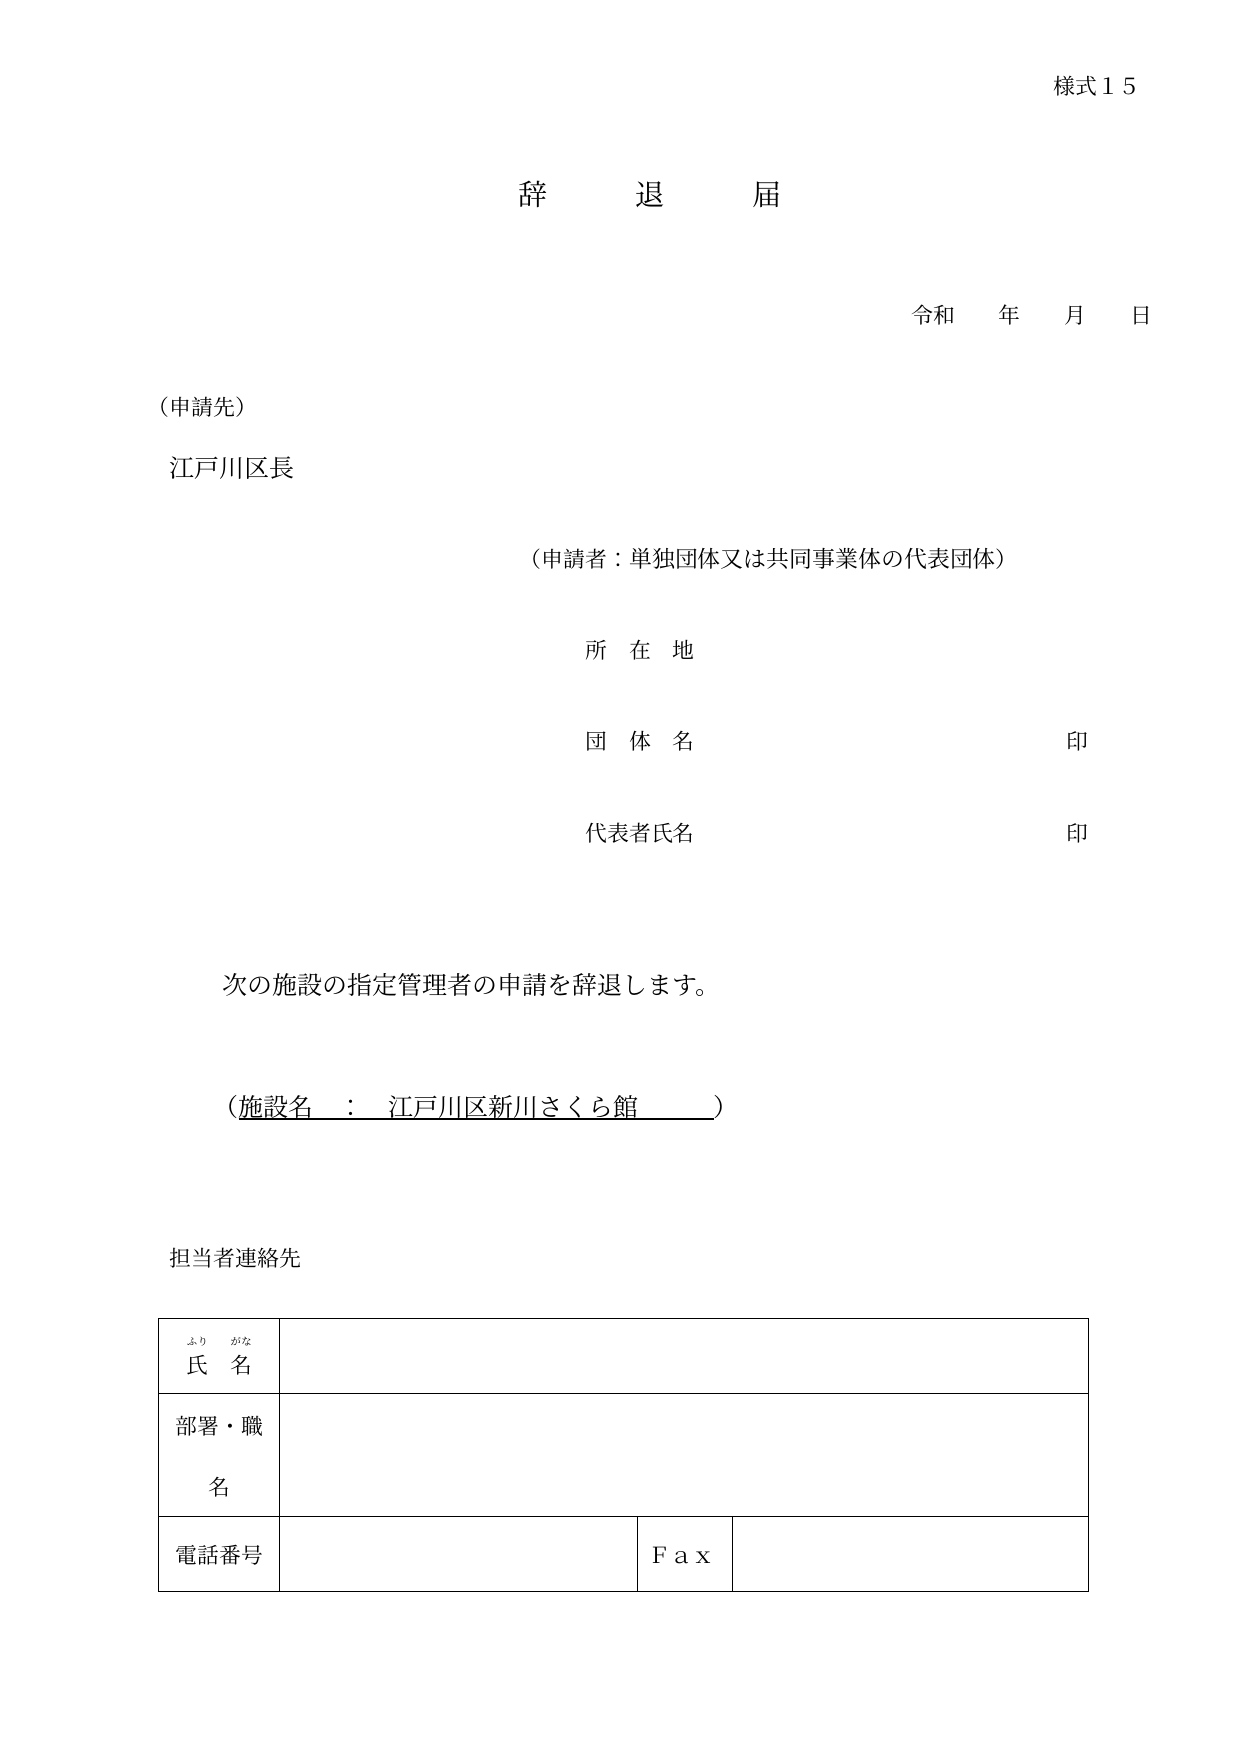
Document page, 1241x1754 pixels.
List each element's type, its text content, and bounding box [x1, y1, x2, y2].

text 担当者連絡先 [148, 1227, 1152, 1288]
text 令和 年 月 日 [148, 284, 1152, 345]
table_cell 部署・職名 [159, 1394, 279, 1516]
table_cell [280, 1517, 637, 1591]
text （申請者：単独団体又は共同事業体の代表団体） [148, 527, 1152, 588]
text （施設名 ： 江戸川区新川さくら館 ） [148, 1075, 1152, 1136]
text 辞 退 届 [148, 162, 1152, 223]
table_cell [733, 1517, 1088, 1591]
text （申請先） [148, 375, 1152, 436]
text 江戸川区長 [148, 436, 1152, 497]
table_header [280, 1319, 1088, 1393]
table_cell Ｆａｘ [638, 1517, 732, 1591]
table_cell [280, 1394, 1088, 1516]
text 所 在 地 [148, 618, 1039, 679]
text 団 体 名 印 [148, 710, 1107, 771]
text 代表者氏名 印 [148, 801, 1104, 862]
table_header [159, 1319, 279, 1393]
text 次の施設の指定管理者の申請を辞退します。 [148, 953, 1152, 1014]
table_cell 電話番号 [159, 1517, 279, 1591]
